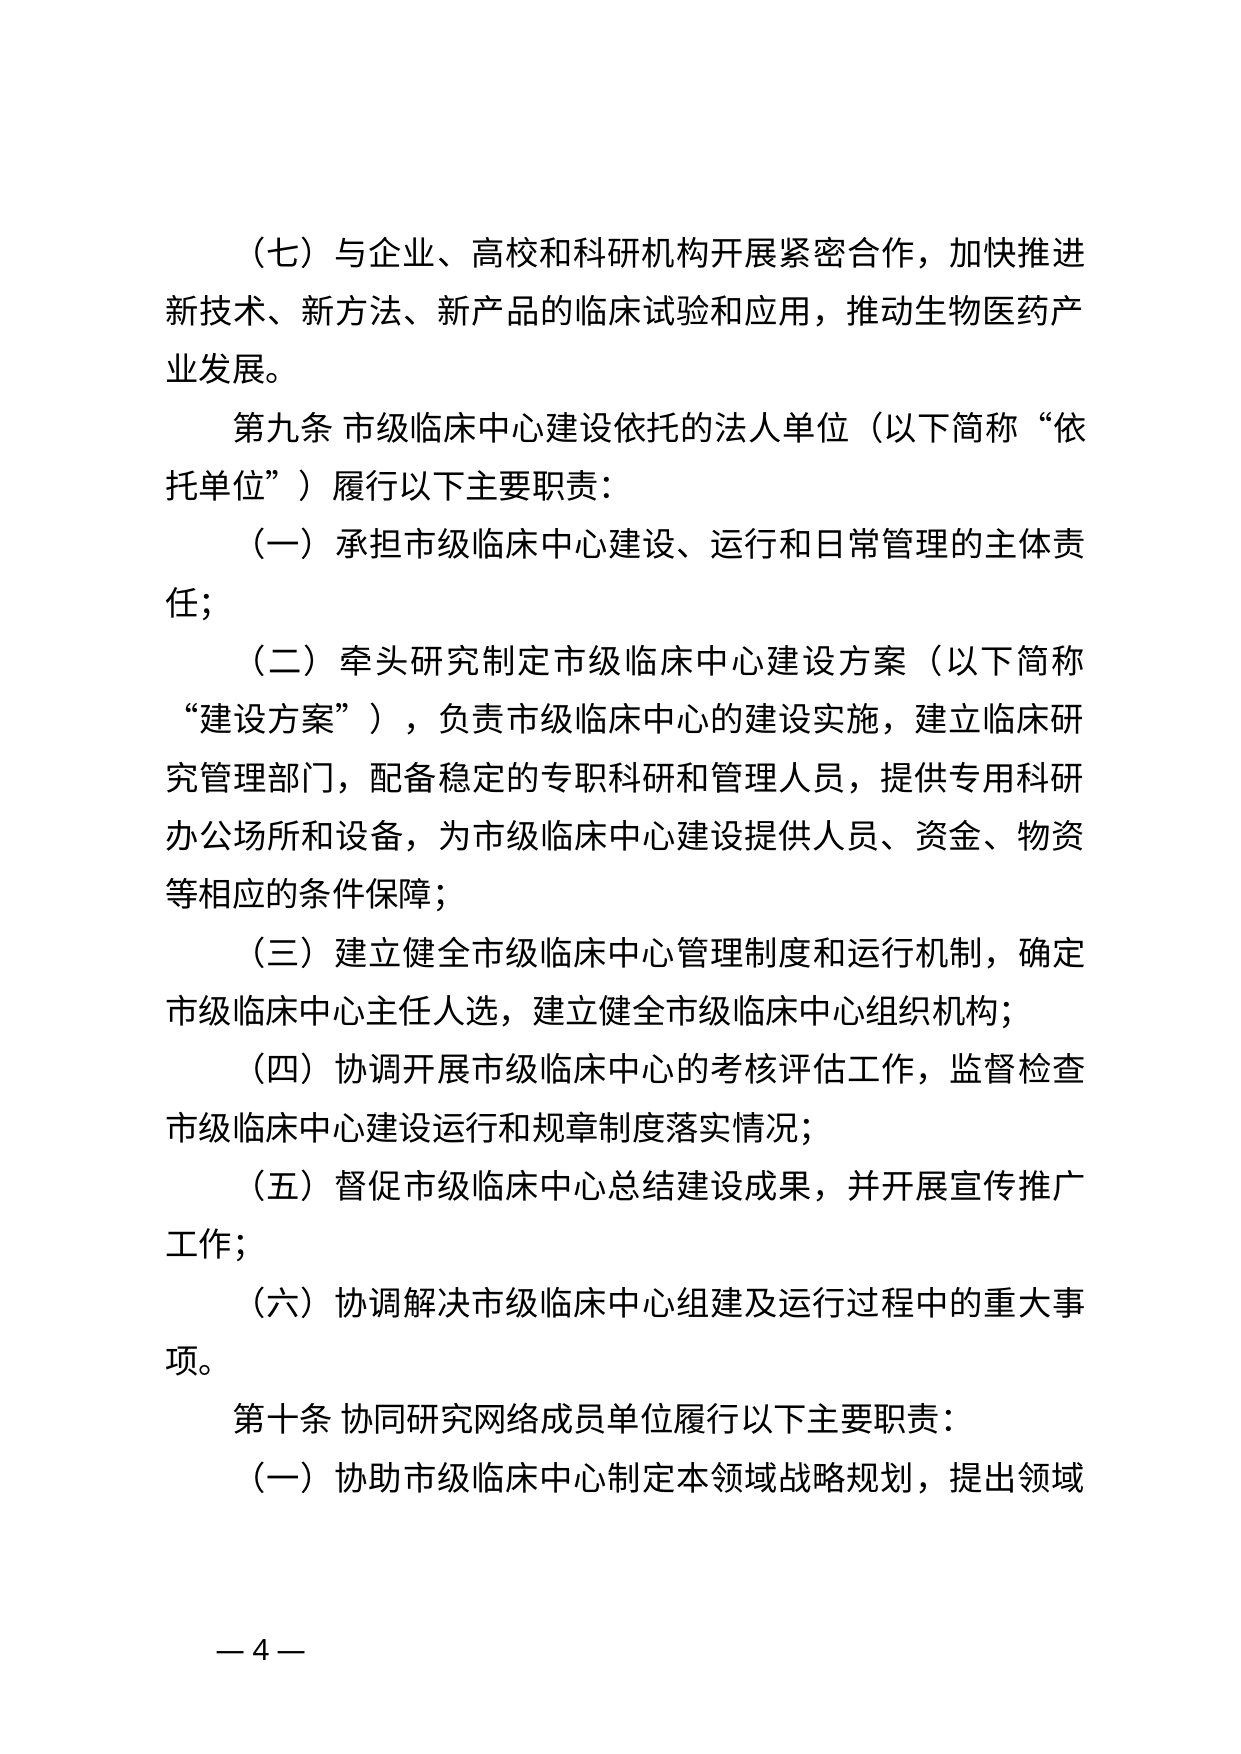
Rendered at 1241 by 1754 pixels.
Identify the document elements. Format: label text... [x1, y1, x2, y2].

text （四）协调开展市级临床中心的考核评估工作，监督检查市级临床中心建设运行和规章制度落实情况； [165, 1035, 1087, 1152]
text 第九条 市级临床中心建设依托的法人单位（以下简称“依托单位”）履行以下主要职责： [165, 393, 1087, 510]
text （五）督促市级临床中心总结建设成果，并开展宣传推广工作； [165, 1152, 1087, 1268]
text （六）协调解决市级临床中心组建及运行过程中的重大事项。 [165, 1268, 1087, 1385]
text （一）承担市级临床中心建设、运行和日常管理的主体责任； [165, 510, 1087, 627]
text （三）建立健全市级临床中心管理制度和运行机制，确定市级临床中心主任人选，建立健全市级临床中心组织机构； [165, 918, 1087, 1035]
text （二）牵头研究制定市级临床中心建设方案（以下简称“建设方案”），负责市级临床中心的建设实施，建立临床研究管理部门，配备稳定的专职科研和管理人员，提供专用科研办公场所和设备，为市级临床中心建设提供人员、资金、物资等相应的条件保障； [165, 627, 1087, 918]
text （七）与企业、高校和科研机构开展紧密合作，加快推进新技术、新方法、新产品的临床试验和应用，推动生物医药产业发展。 [165, 218, 1087, 393]
text 第十条 协同研究网络成员单位履行以下主要职责： [165, 1385, 1087, 1443]
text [165, 1443, 1087, 1502]
